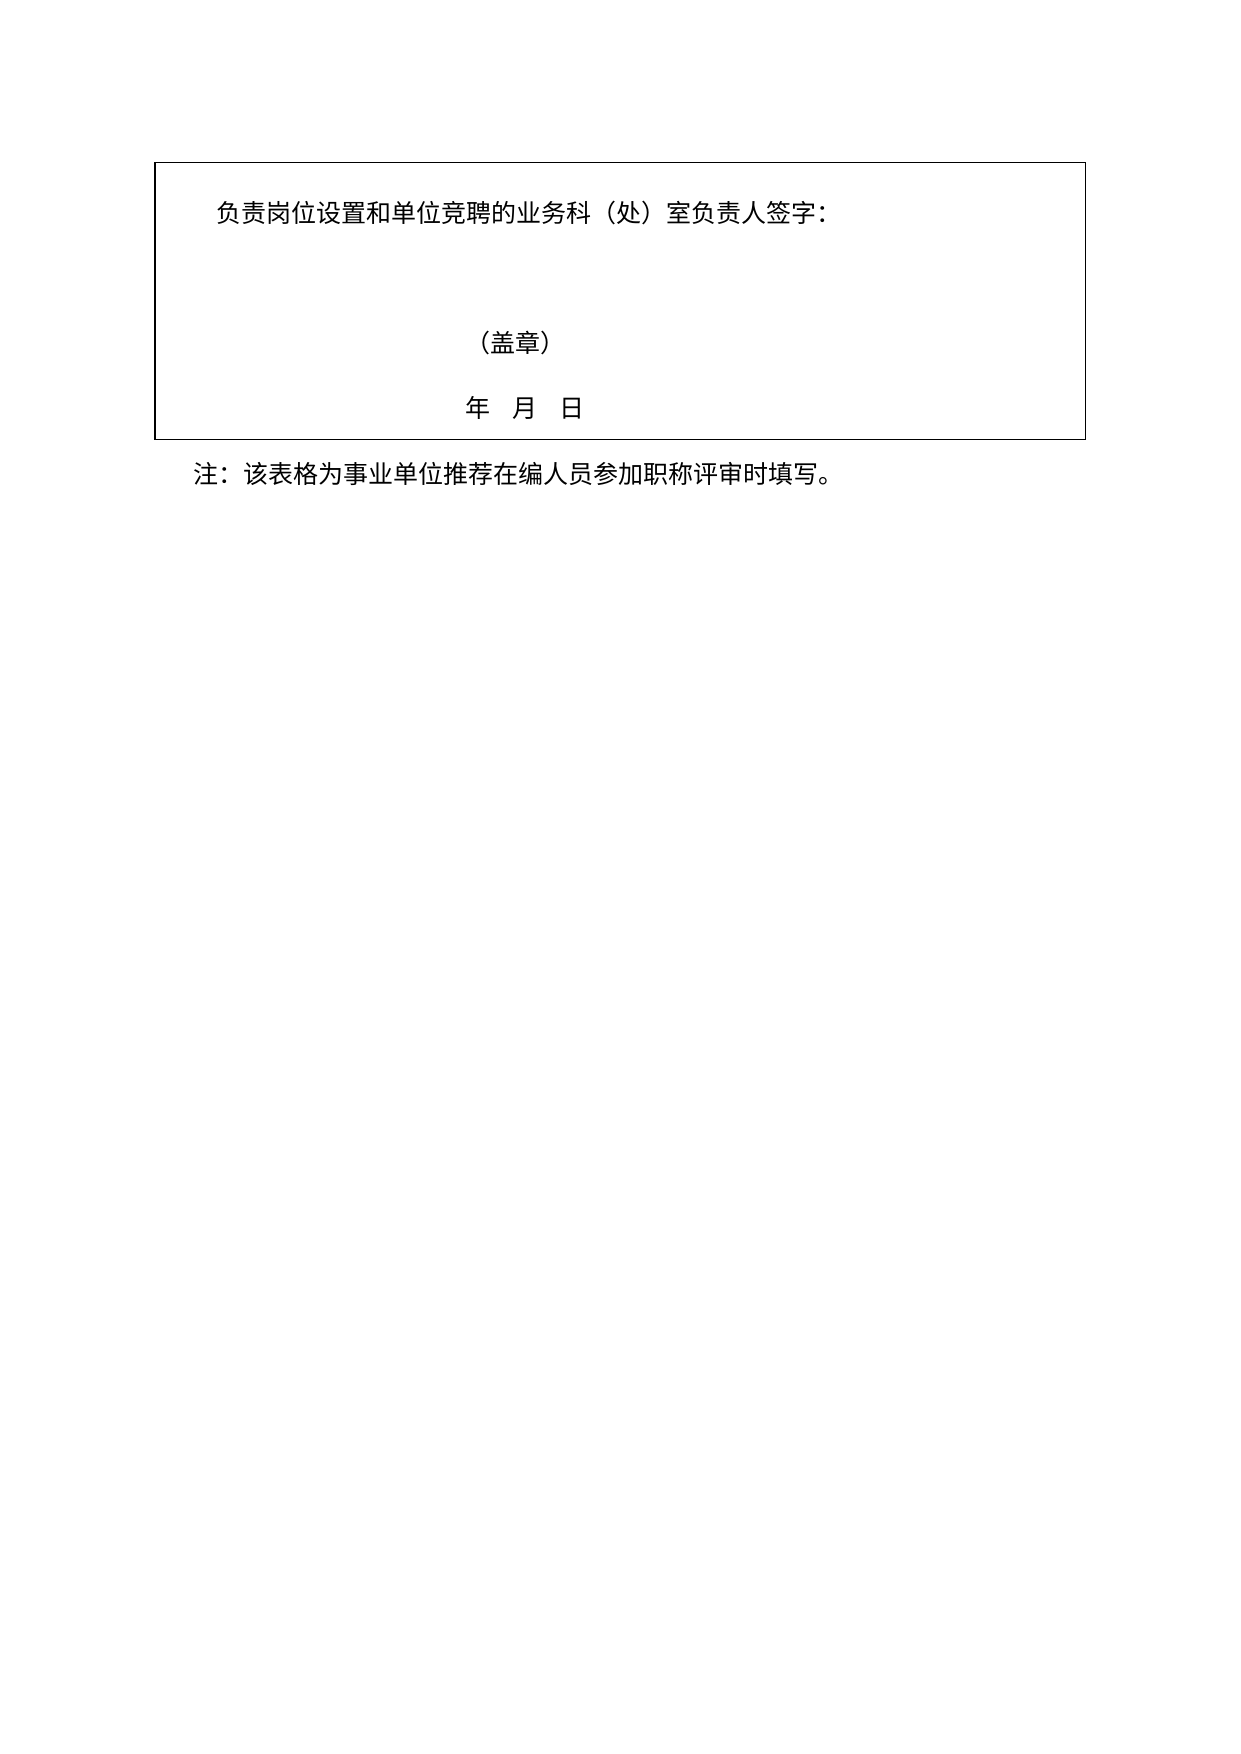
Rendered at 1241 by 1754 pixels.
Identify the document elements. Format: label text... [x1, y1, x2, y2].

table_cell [156, 163, 1085, 439]
text 注：该表格为事业单位推荐在编人员参加职称评审时填写。 [187, 440, 1053, 505]
